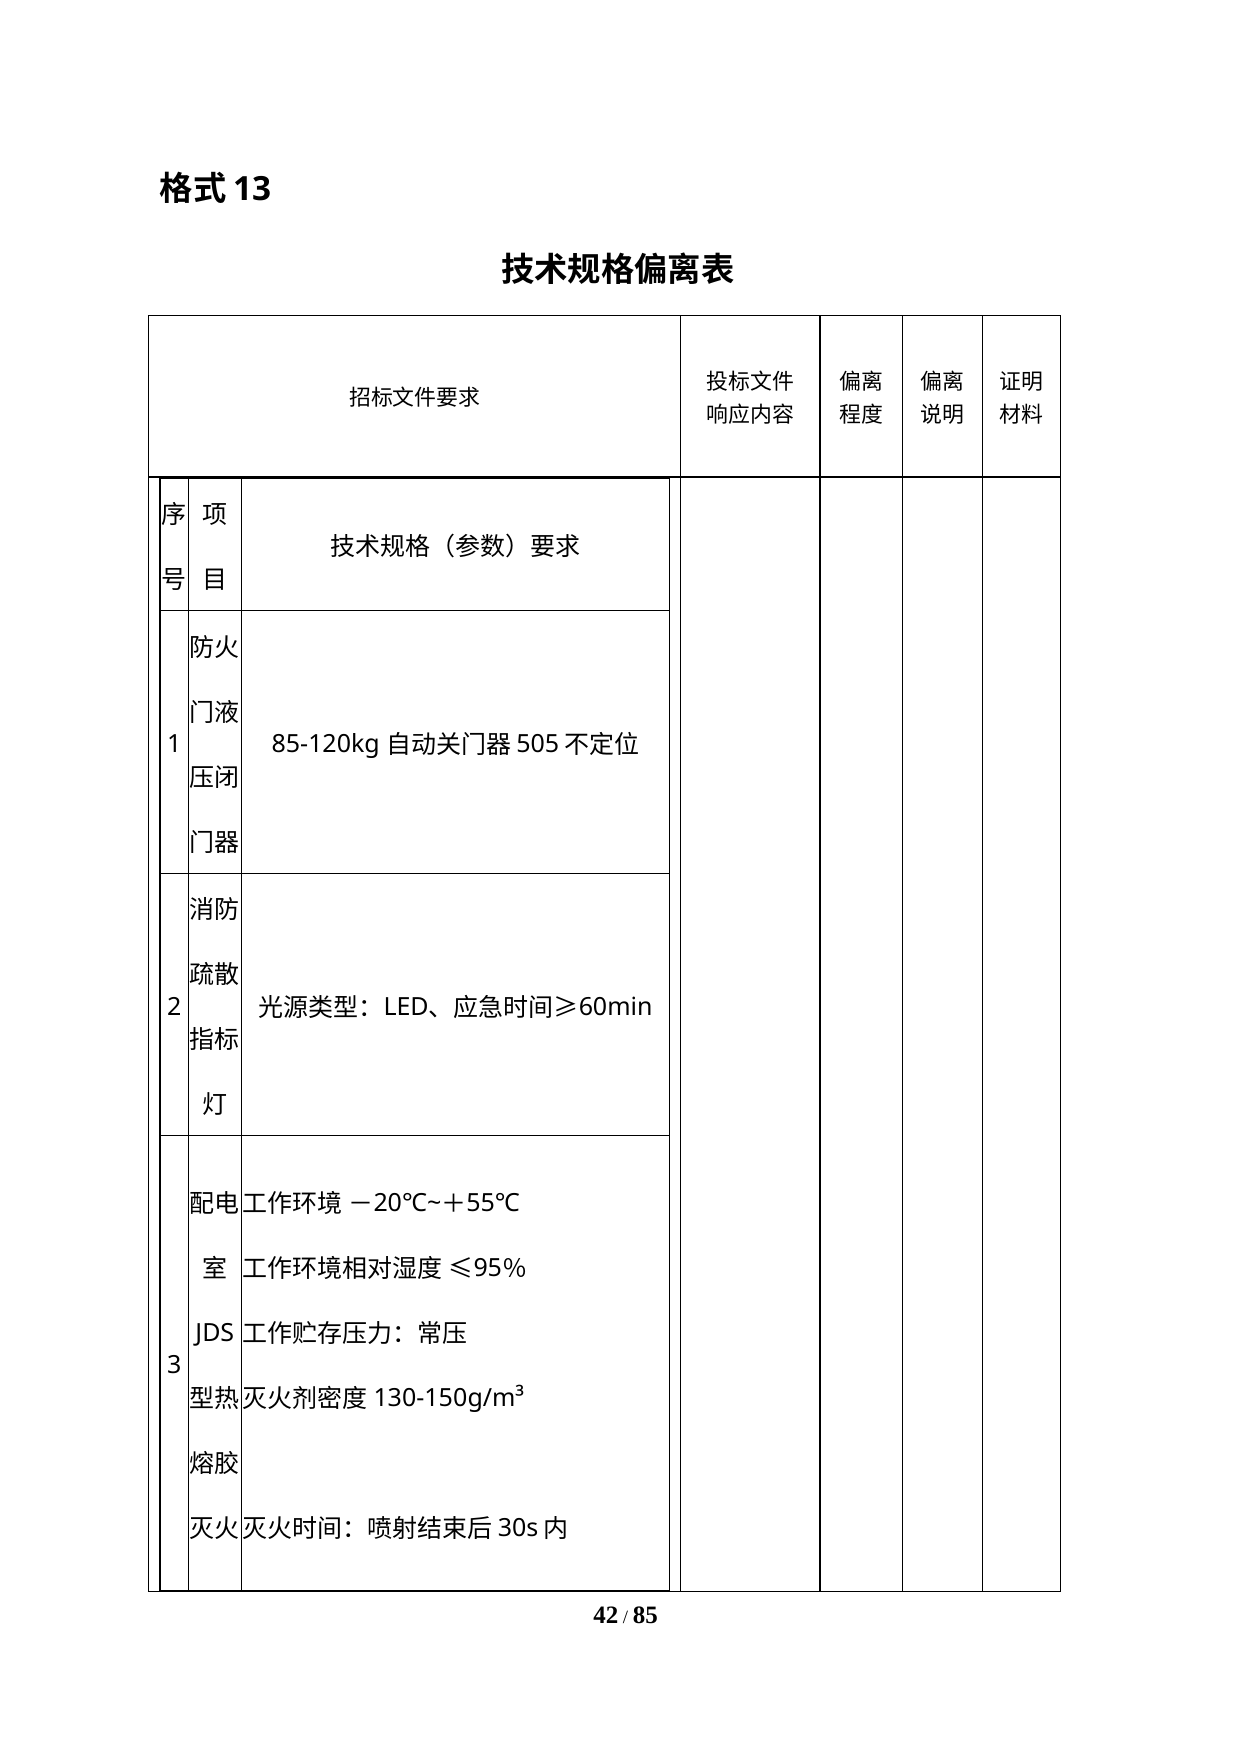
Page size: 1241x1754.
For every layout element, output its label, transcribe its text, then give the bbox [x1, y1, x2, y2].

table_cell [189, 611, 241, 873]
table_header 投标文件 响应内容 [681, 316, 819, 476]
table_cell [242, 479, 669, 610]
table_cell [242, 1136, 669, 1590]
table_header 招标文件要求 [149, 316, 680, 476]
table_cell [670, 478, 680, 1591]
table_cell [161, 1136, 188, 1590]
table_cell [161, 479, 188, 610]
table_cell [189, 479, 241, 610]
table_cell [681, 478, 819, 1591]
table_cell [242, 611, 669, 873]
table_header 偏离说明 [903, 316, 982, 476]
table_cell [903, 478, 982, 1591]
table_cell [149, 478, 159, 1591]
table_cell [983, 478, 1060, 1591]
table_cell [821, 478, 902, 1591]
table_header 偏离程度 [821, 316, 902, 476]
table_cell [161, 874, 188, 1135]
table_cell [189, 1136, 241, 1590]
table_cell [189, 874, 241, 1135]
subtitle 格式13 [159, 162, 1087, 210]
table_cell [161, 611, 188, 873]
text 技术规格偏离表 [159, 243, 1076, 291]
table_cell [242, 874, 669, 1135]
table_header 证明材料 [983, 316, 1060, 476]
